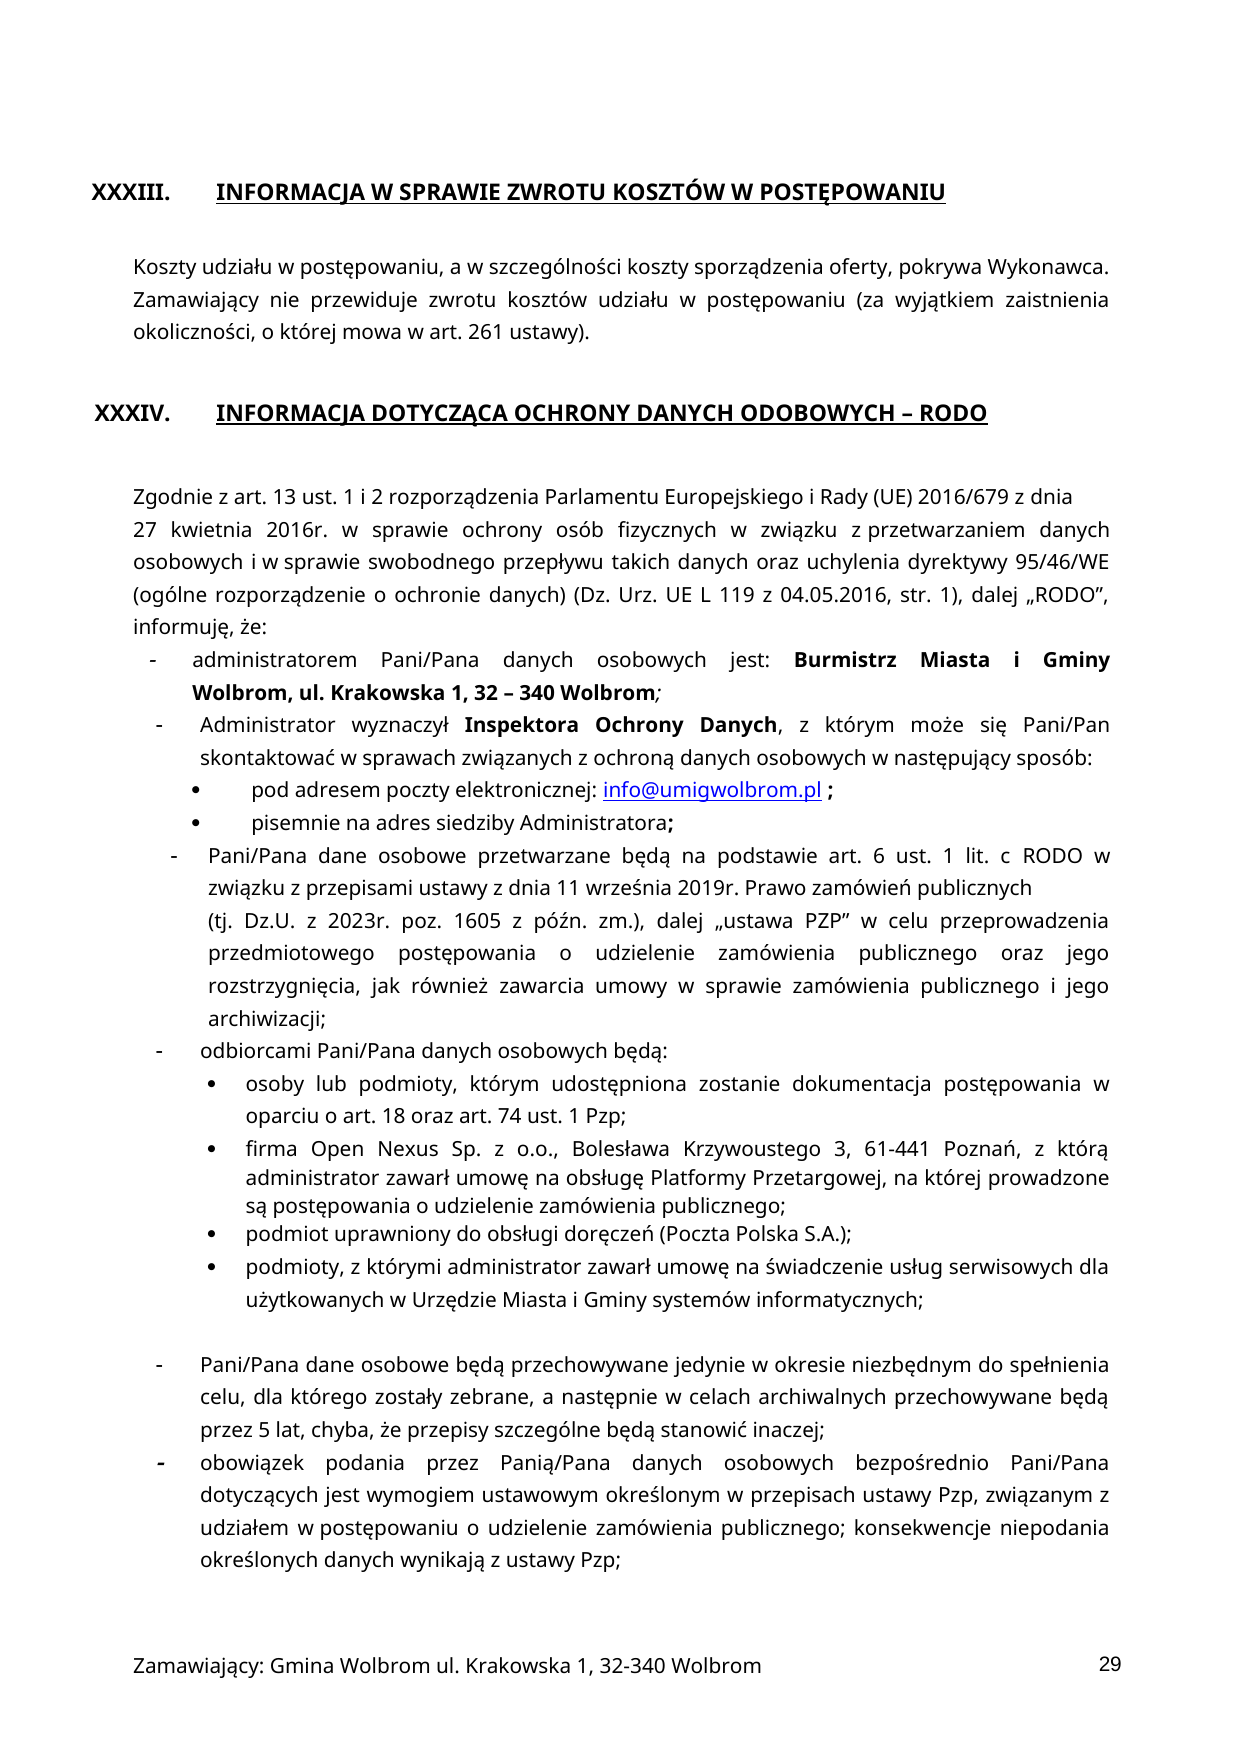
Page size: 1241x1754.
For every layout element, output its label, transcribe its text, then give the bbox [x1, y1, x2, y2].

list podmiot uprawniony do obsługi doręczeń (Poczta Polska S.A.); [208, 1219, 1110, 1248]
list osoby lub podmioty, którym udostępniona zostanie dokumentacja postępowania w oparciu o art. 18 oraz art. 74 ust. 1 Pzp; [208, 1069, 1110, 1130]
list INFORMACJA W SPRAWIE ZWROTU KOSZTÓW W POSTĘPOWANIU [170, 176, 1107, 207]
list podmioty, z którymi administrator zawarł umowę na świadczenie usług serwisowych dla użytkowanych w Urzędzie Miasta i Gminy systemów informatycznych; [208, 1252, 1110, 1313]
text Koszty udziału w postępowaniu, a w szczególności koszty sporządzenia oferty, pokrywa Wykonawca. Zamawiający nie przewiduje zwrotu kosztów udziału w postępowaniu (za wyjątkiem zaistnienia okoliczności, o której mowa w art. 261 ustawy). [133, 252, 1110, 346]
list Administrator wyznaczył Inspektora Ochrony Danych, z którym może się Pani/Pan skontaktować w sprawach związanych z ochroną danych osobowych w następujący sposób: [156, 710, 1110, 771]
list firma Open Nexus Sp. z o.o., Bolesława Krzywoustego 3, 61-441 Poznań, z którą administrator zawarł umowę na obsługę Platformy Przetargowej, na której prowadzone są postępowania o udzielenie zamówienia publicznego; [208, 1134, 1110, 1219]
list administratorem Pani/Pana danych osobowych jest: Burmistrz Miasta i Gminy Wolbrom, ul. Krakowska 1, 32 – 340 Wolbrom; [148, 645, 1110, 706]
list pod adresem poczty elektronicznej: info@umigwolbrom.pl ; [192, 776, 1110, 804]
list odbiorcami Pani/Pana danych osobowych będą: [156, 1036, 1110, 1065]
list Pani/Pana dane osobowe przetwarzane będą na podstawie art. 6 ust. 1 lit. c RODO w związku z przepisami ustawy z dnia 11 września 2019r. Prawo zamówień publicznych (tj. Dz.U. z 2023r. poz. 1605 z późn. zm.), dalej „ustawa PZP” w celu przeprowadzenia przedmiotowego postępowania o udzielenie zamówienia publicznego oraz jego rozstrzygnięcia, jak również zawarcia umowy w sprawie zamówienia publicznego i jego archiwizacji; [170, 841, 1110, 1032]
list obowiązek podania przez Panią/Pana danych osobowych bezpośrednio Pani/Pana dotyczących jest wymogiem ustawowym określonym w przepisach ustawy Pzp, związanym z udziałem w postępowaniu o udzielenie zamówienia publicznego; konsekwencje niepodania określonych danych wynikają z ustawy Pzp; [156, 1448, 1110, 1574]
list pisemnie na adres siedziby Administratora; [192, 808, 1110, 837]
list Pani/Pana dane osobowe będą przechowywane jedynie w okresie niezbędnym do spełnienia celu, dla którego zostały zebrane, a następnie w celach archiwalnych przechowywane będą przez 5 lat, chyba, że przepisy szczególne będą stanowić inaczej; [156, 1350, 1110, 1443]
text Zgodnie z art. 13 ust. 1 i 2 rozporządzenia Parlamentu Europejskiego i Rady (UE) 2016/679 z dnia 27 kwietnia 2016r. w sprawie ochrony osób fizycznych w związku z przetwarzaniem danych osobowych i w sprawie swobodnego przepływu takich danych oraz uchylenia dyrektywy 95/46/WE (ogólne rozporządzenie o ochronie danych) (Dz. Urz. UE L 119 z 04.05.2016, str. 1), dalej „RODO”, informuję, że: [133, 482, 1110, 641]
list INFORMACJA DOTYCZĄCA OCHRONY DANYCH ODOBOWYCH – RODO [170, 397, 1107, 428]
